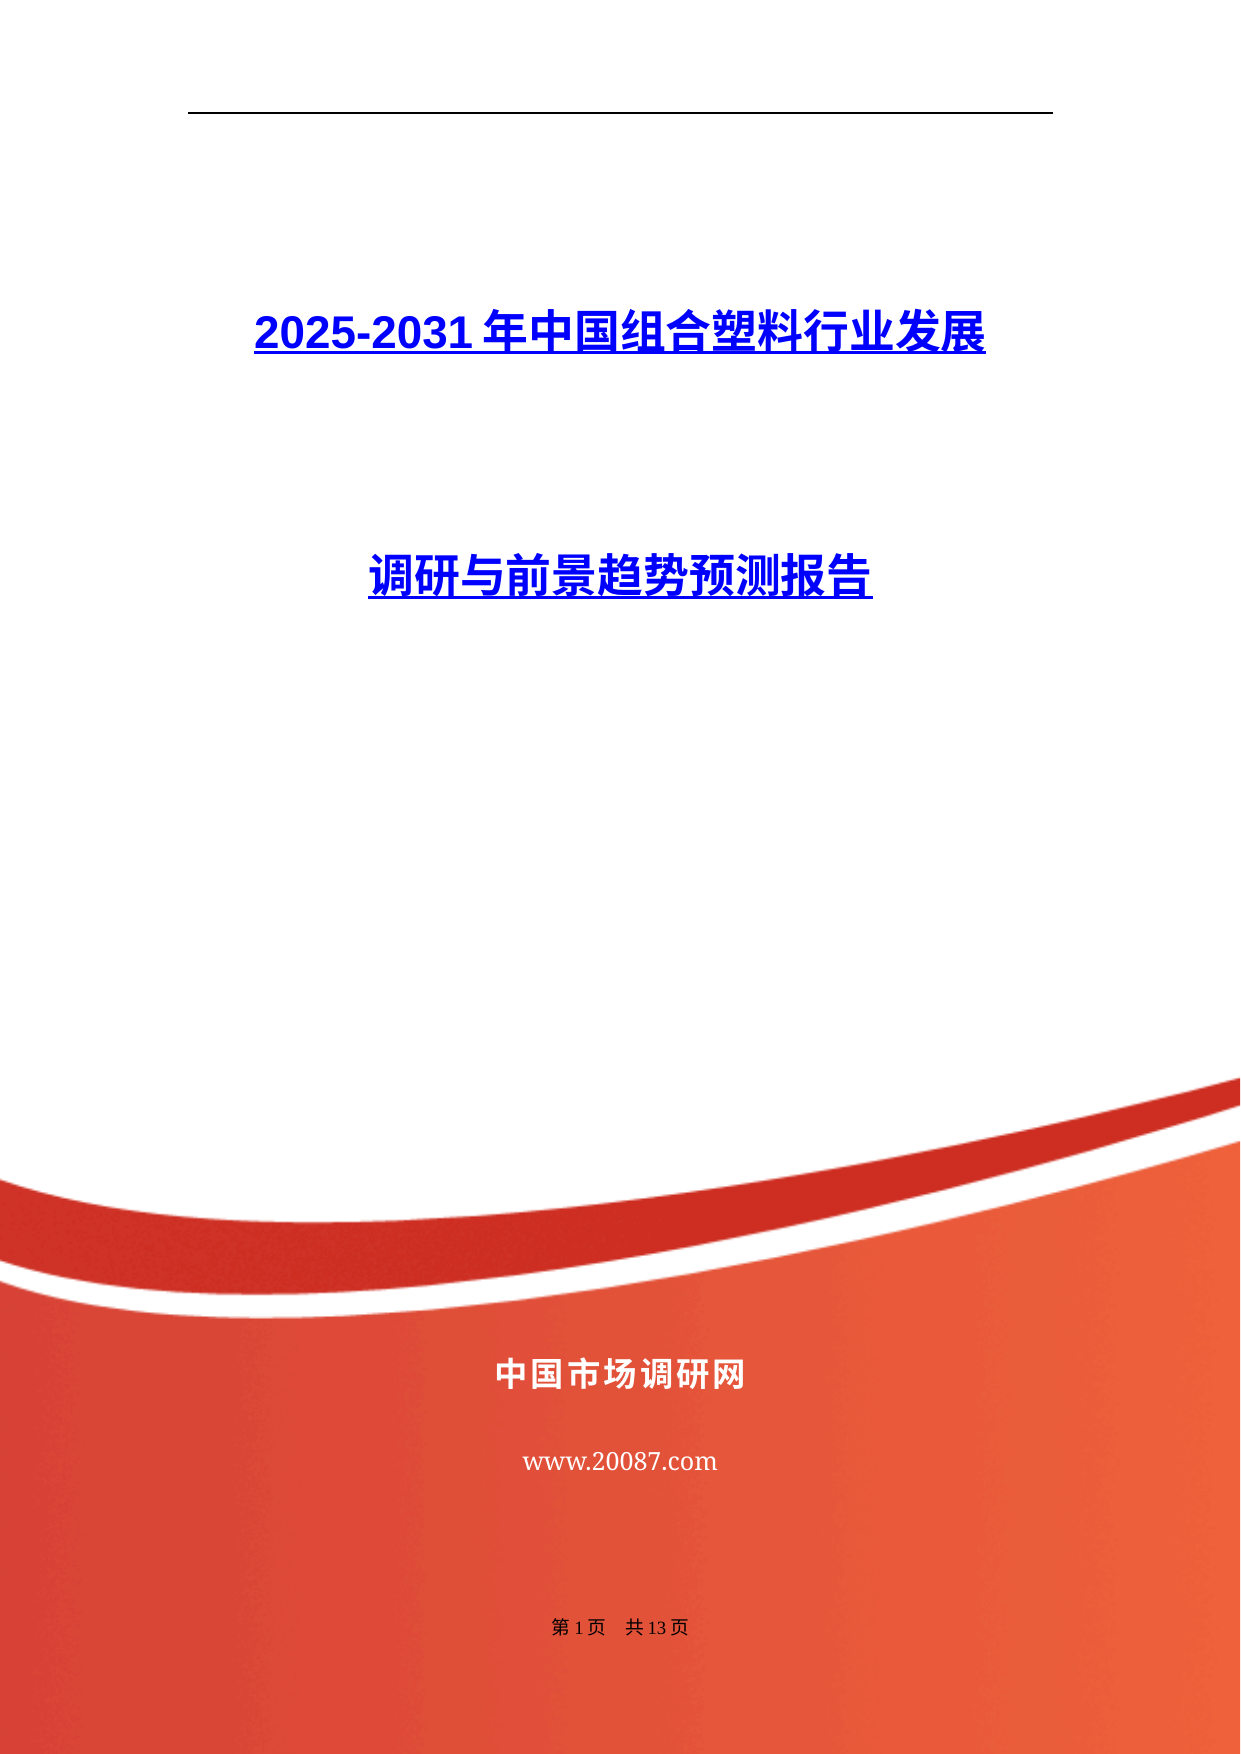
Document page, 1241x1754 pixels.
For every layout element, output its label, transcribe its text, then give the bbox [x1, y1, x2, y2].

text www.20087.com [187, 1428, 1053, 1493]
picture [0, 1006, 1241, 1754]
table_header 2025-2031年中国组合塑料行业发展调研与前景趋势预测报告 [188, 207, 1053, 773]
subtitle 中国市场调研网 [187, 1339, 1053, 1404]
